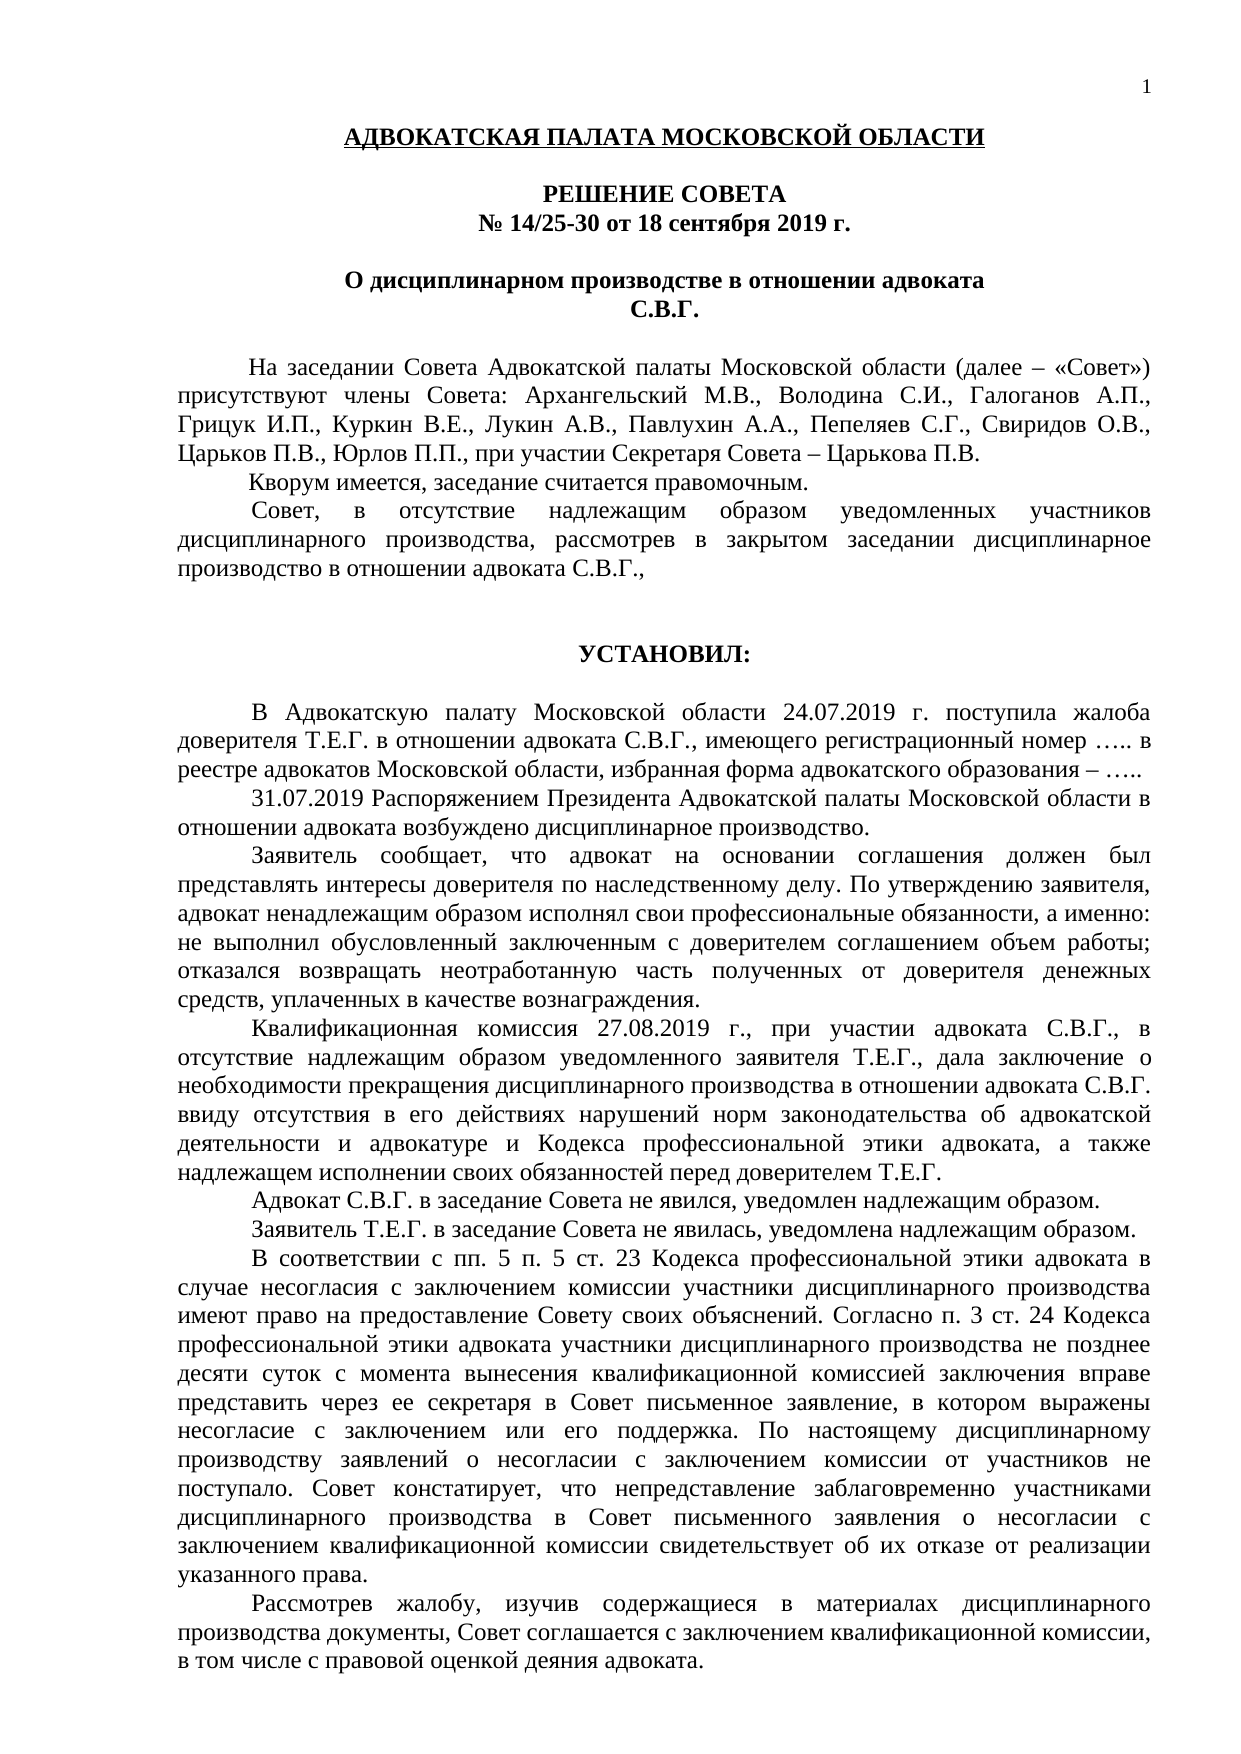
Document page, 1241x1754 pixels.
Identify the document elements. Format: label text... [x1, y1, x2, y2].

text 31.07.2019 Распоряжением Президента Адвокатской палаты Московской области в отношении адвоката возбуждено дисциплинарное производство. [177, 783, 1152, 841]
text Заявитель Т.Е.Г. в заседание Совета не явилась, уведомлена надлежащим образом. [177, 1214, 1152, 1243]
text В соответствии с пп. 5 п. 5 ст. 23 Кодекса профессиональной этики адвоката в случае несогласия с заключением комиссии участники дисциплинарного производства имеют право на предоставление Совету своих объяснений. Согласно п. 3 ст. 24 Кодекса профессиональной этики адвоката участники дисциплинарного производства не позднее десяти суток с момента вынесения квалификационной комиссией заключения вправе представить через ее секретаря в Совет письменное заявление, в котором выражены несогласие с заключением или его поддержка. По настоящему дисциплинарному производству заявлений о несогласии с заключением комиссии от участников не поступало. Совет констатирует, что непредставление заблаговременно участниками дисциплинарного производства в Совет письменного заявления о несогласии с заключением квалификационной комиссии свидетельствует об их отказе от реализации указанного права. [177, 1243, 1152, 1588]
text Решение СОВЕТА [177, 179, 1152, 208]
text О дисциплинарном производстве в отношении адвоката [177, 266, 1152, 294]
text № 14/25-30 от 18 сентября 2019 г. [177, 208, 1152, 237]
text УСТАНОВИЛ: [177, 639, 1152, 668]
text Адвокат С.В.Г. в заседание Совета не явился, уведомлен надлежащим образом. [177, 1186, 1152, 1214]
text адвокатская палата московской области [177, 122, 1152, 151]
text В Адвокатскую палату Московской области 24.07.2019 г. поступила жалоба доверителя Т.Е.Г. в отношении адвоката С.В.Г., имеющего регистрационный номер ….. в реестре адвокатов Московской области, избранная форма адвокатского образования – ….. [177, 697, 1152, 783]
text Квалификационная комиссия 27.08.2019 г., при участии адвоката С.В.Г., в отсутствие надлежащим образом уведомленного заявителя Т.Е.Г., дала заключение о необходимости прекращения дисциплинарного производства в отношении адвоката С.В.Г. ввиду отсутствия в его действиях нарушений норм законодательства об адвокатской деятельности и адвокатуре и Кодекса профессиональной этики адвоката, а также надлежащем исполнении своих обязанностей перед доверителем Т.Е.Г. [177, 1013, 1152, 1186]
text На заседании Совета Адвокатской палаты Московской области (далее – «Совет») присутствуют члены Совета: Архангельский М.В., Володина С.И., Галоганов А.П., Грицук И.П., Куркин В.Е., Лукин А.В., Павлухин А.А., Пепеляев С.Г., Свиридов О.В., Царьков П.В., Юрлов П.П., при участии Секретаря Совета – Царькова П.В. [177, 352, 1152, 467]
text Совет, в отсутствие надлежащим образом уведомленных участников дисциплинарного производства, рассмотрев в закрытом заседании дисциплинарное производство в отношении адвоката С.В.Г., [177, 496, 1152, 582]
text Рассмотрев жалобу, изучив содержащиеся в материалах дисциплинарного производства документы, Совет соглашается с заключением квалификационной комиссии, в том числе с правовой оценкой деяния адвоката. [177, 1588, 1152, 1674]
text С.В.Г. [177, 294, 1152, 323]
text Заявитель сообщает, что адвокат на основании соглашения должен был представлять интересы доверителя по наследственному делу. По утверждению заявителя, адвокат ненадлежащим образом исполнял свои профессиональные обязанности, а именно: не выполнил обусловленный заключенным с доверителем соглашением объем работы; отказался возвращать неотработанную часть полученных от доверителя денежных средств, уплаченных в качестве вознаграждения. [177, 841, 1152, 1013]
text Кворум имеется, заседание считается правомочным. [177, 467, 1152, 496]
